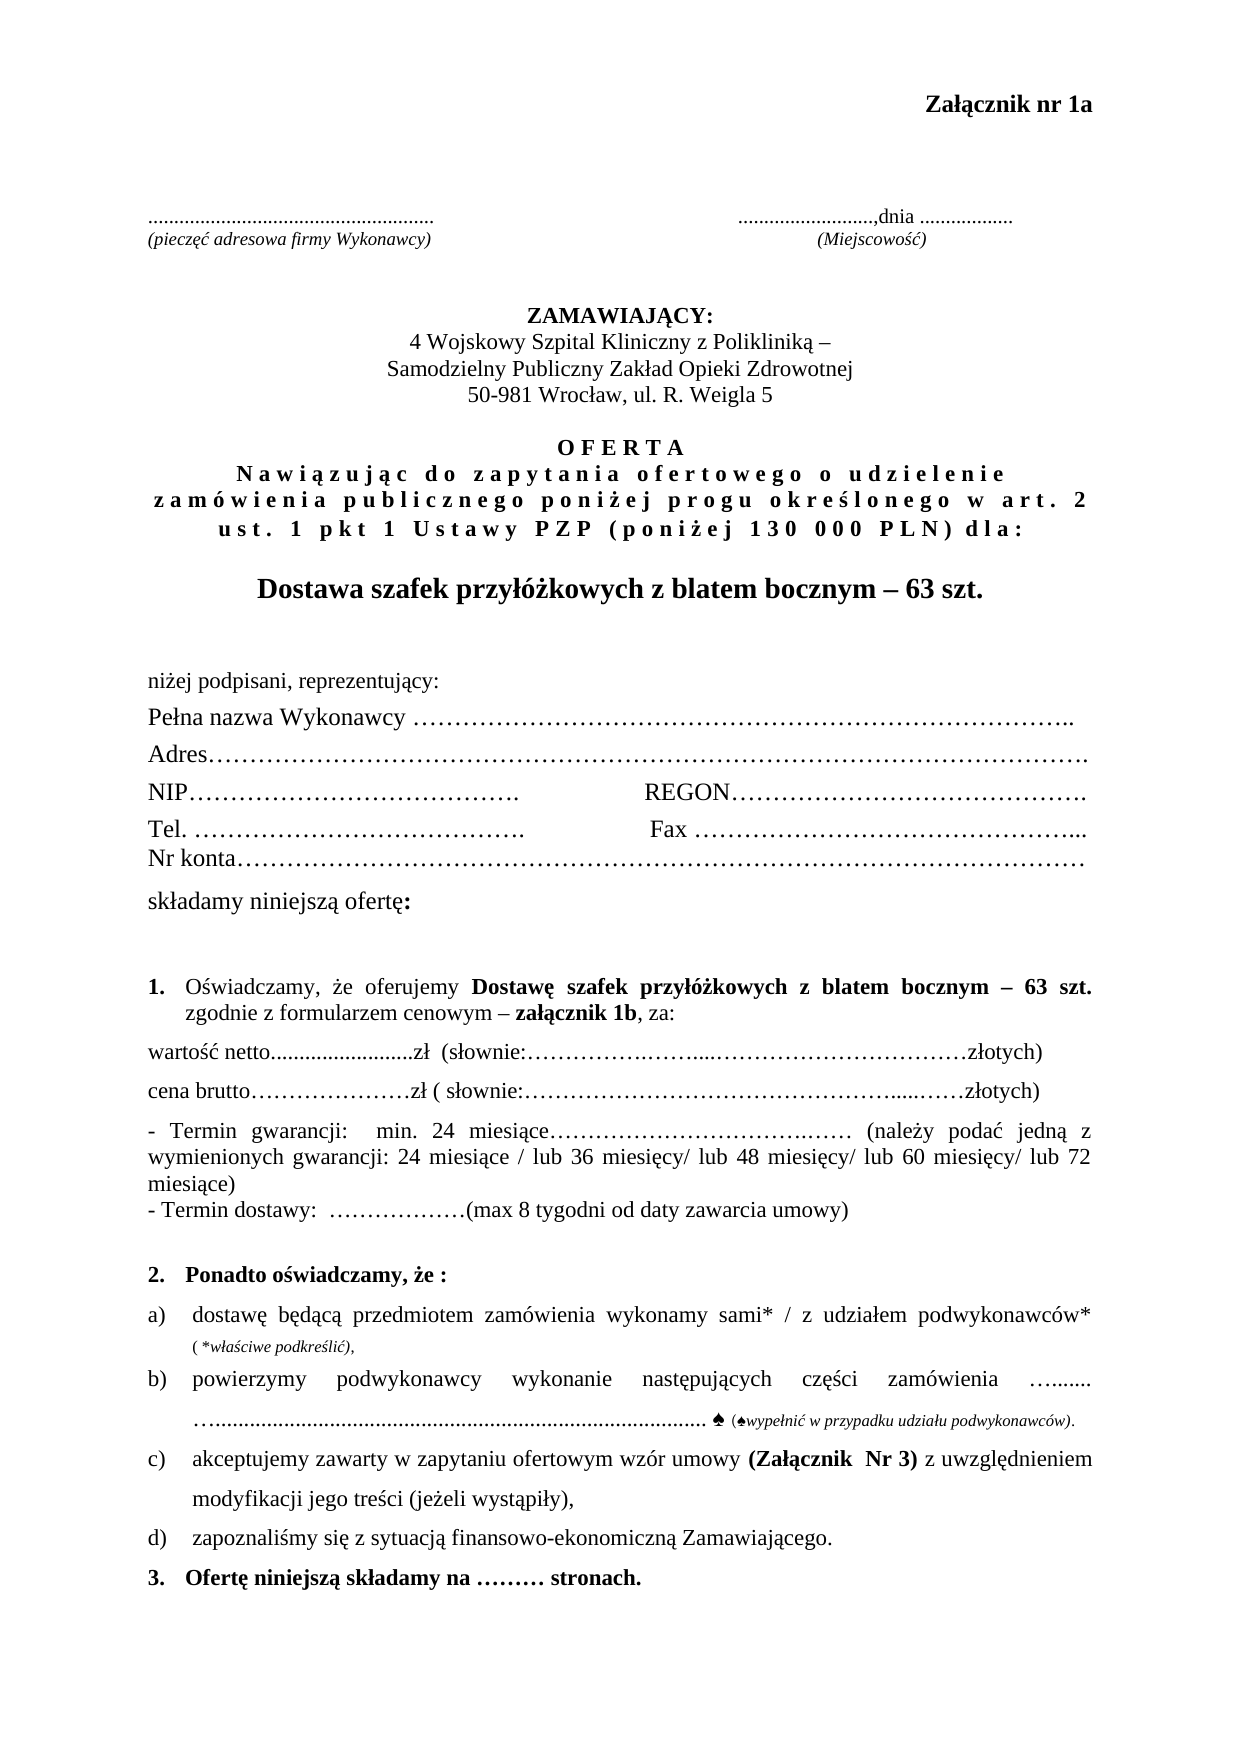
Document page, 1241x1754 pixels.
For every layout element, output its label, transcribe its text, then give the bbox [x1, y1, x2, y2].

text 4 Wojskowy Szpital Kliniczny z Polikliniką – [148, 328, 1093, 355]
text 50-981 Wrocław, ul. R. Weigla 5 [148, 381, 1093, 407]
list zapoznaliśmy się z sytuacją finansowo-ekonomiczną Zamawiającego. [148, 1524, 1093, 1551]
text ZAMAWIAJĄCY: [148, 302, 1093, 328]
list Oświadczamy, że oferujemy Dostawę szafek przyłóżkowych z blatem bocznym – 63 szt. zgodnie z formularzem cenowym – załącznik 1b, za: [148, 973, 1093, 1025]
text ....................................................... ..........................,dnia .................. [148, 204, 1093, 228]
text Dostawa szafek przyłóżkowych z blatem bocznym – 63 szt. [148, 571, 1093, 604]
list dostawę będącą przedmiotem zamówienia wykonamy sami* / z udziałem podwykonawców* ( *właściwe podkreślić), [148, 1301, 1093, 1356]
text wartość netto.........................zł (słownie:…………….……....……………………………złotych) [148, 1038, 1093, 1064]
text Adres……………………………………………………………………………………………. [148, 731, 1093, 768]
text - Termin dostawy: ………………(max 8 tygodni od daty zawarcia umowy) [148, 1196, 1093, 1222]
text Pełna nazwa Wykonawcy …………………………………………………………………….. [148, 693, 1093, 731]
list powierzymy podwykonawcy wykonanie następujących części zamówienia …....... …...................................................................................... ♠ (♠wypełnić w przypadku udziału podwykonawców). [148, 1365, 1093, 1432]
text składamy niniejszą ofertę: [148, 886, 1093, 915]
text Samodzielny Publiczny Zakład Opieki Zdrowotnej [148, 355, 1093, 381]
list akceptujemy zawarty w zapytaniu ofertowym wzór umowy (Załącznik Nr 3) z uwzględnieniem modyfikacji jego treści (jeżeli wystąpiły), [148, 1445, 1093, 1511]
text NIP…………………………………. REGON……………………………………. [148, 768, 1093, 806]
text niżej podpisani, reprezentujący: [148, 667, 1093, 693]
text Załącznik nr 1a [148, 89, 1093, 117]
text Tel. …………………………………. Fax ………………………………………... [148, 806, 1093, 843]
text cena brutto…………………zł ( słownie:………………………………………….....……złotych) [148, 1077, 1093, 1104]
text OFERTA [148, 434, 1093, 460]
list Ponadto oświadczamy, że : [148, 1261, 1093, 1287]
list Ofertę niniejszą składamy na ……… stronach. [148, 1564, 1093, 1590]
text (pieczęć adresowa firmy Wykonawcy) (Miejscowość) [148, 228, 1093, 249]
text Nr konta………………………………………………………………………………………… [148, 843, 1093, 872]
text - Termin gwarancji: min. 24 miesiące…………………………….…… (należy podać jedną z wymienionych gwarancji: 24 miesiące / lub 36 miesięcy/ lub 48 miesięcy/ lub 60 miesięcy/ lub 72 miesiące) [148, 1117, 1093, 1196]
text Nawiązując do zapytania ofertowego o udzielenie zamówienia publicznego poniżej progu określonego w art. 2 ust. 1 pkt 1 Ustawy PZP (poniżej 130 000 PLN) dla: [148, 460, 1093, 542]
